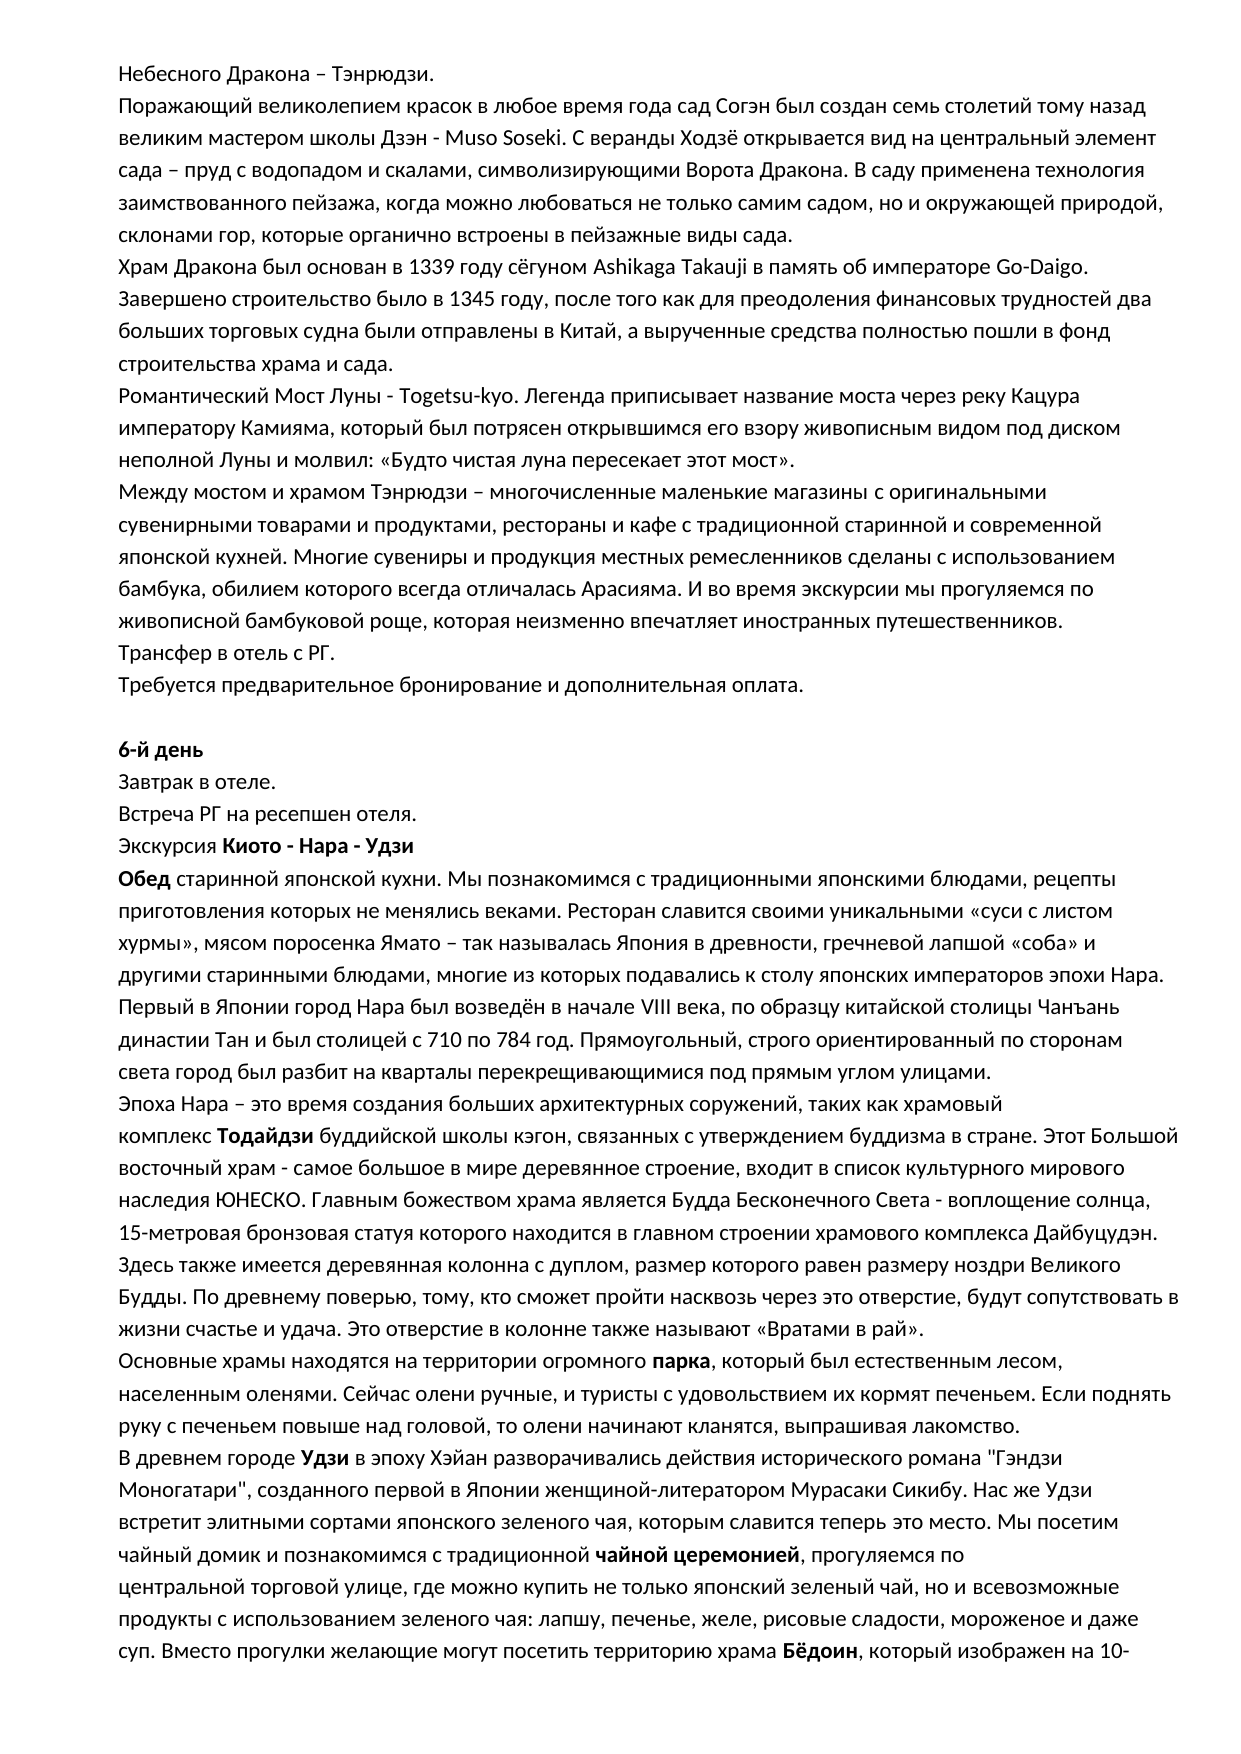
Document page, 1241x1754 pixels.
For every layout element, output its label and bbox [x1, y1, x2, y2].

text [118, 59, 1181, 1664]
